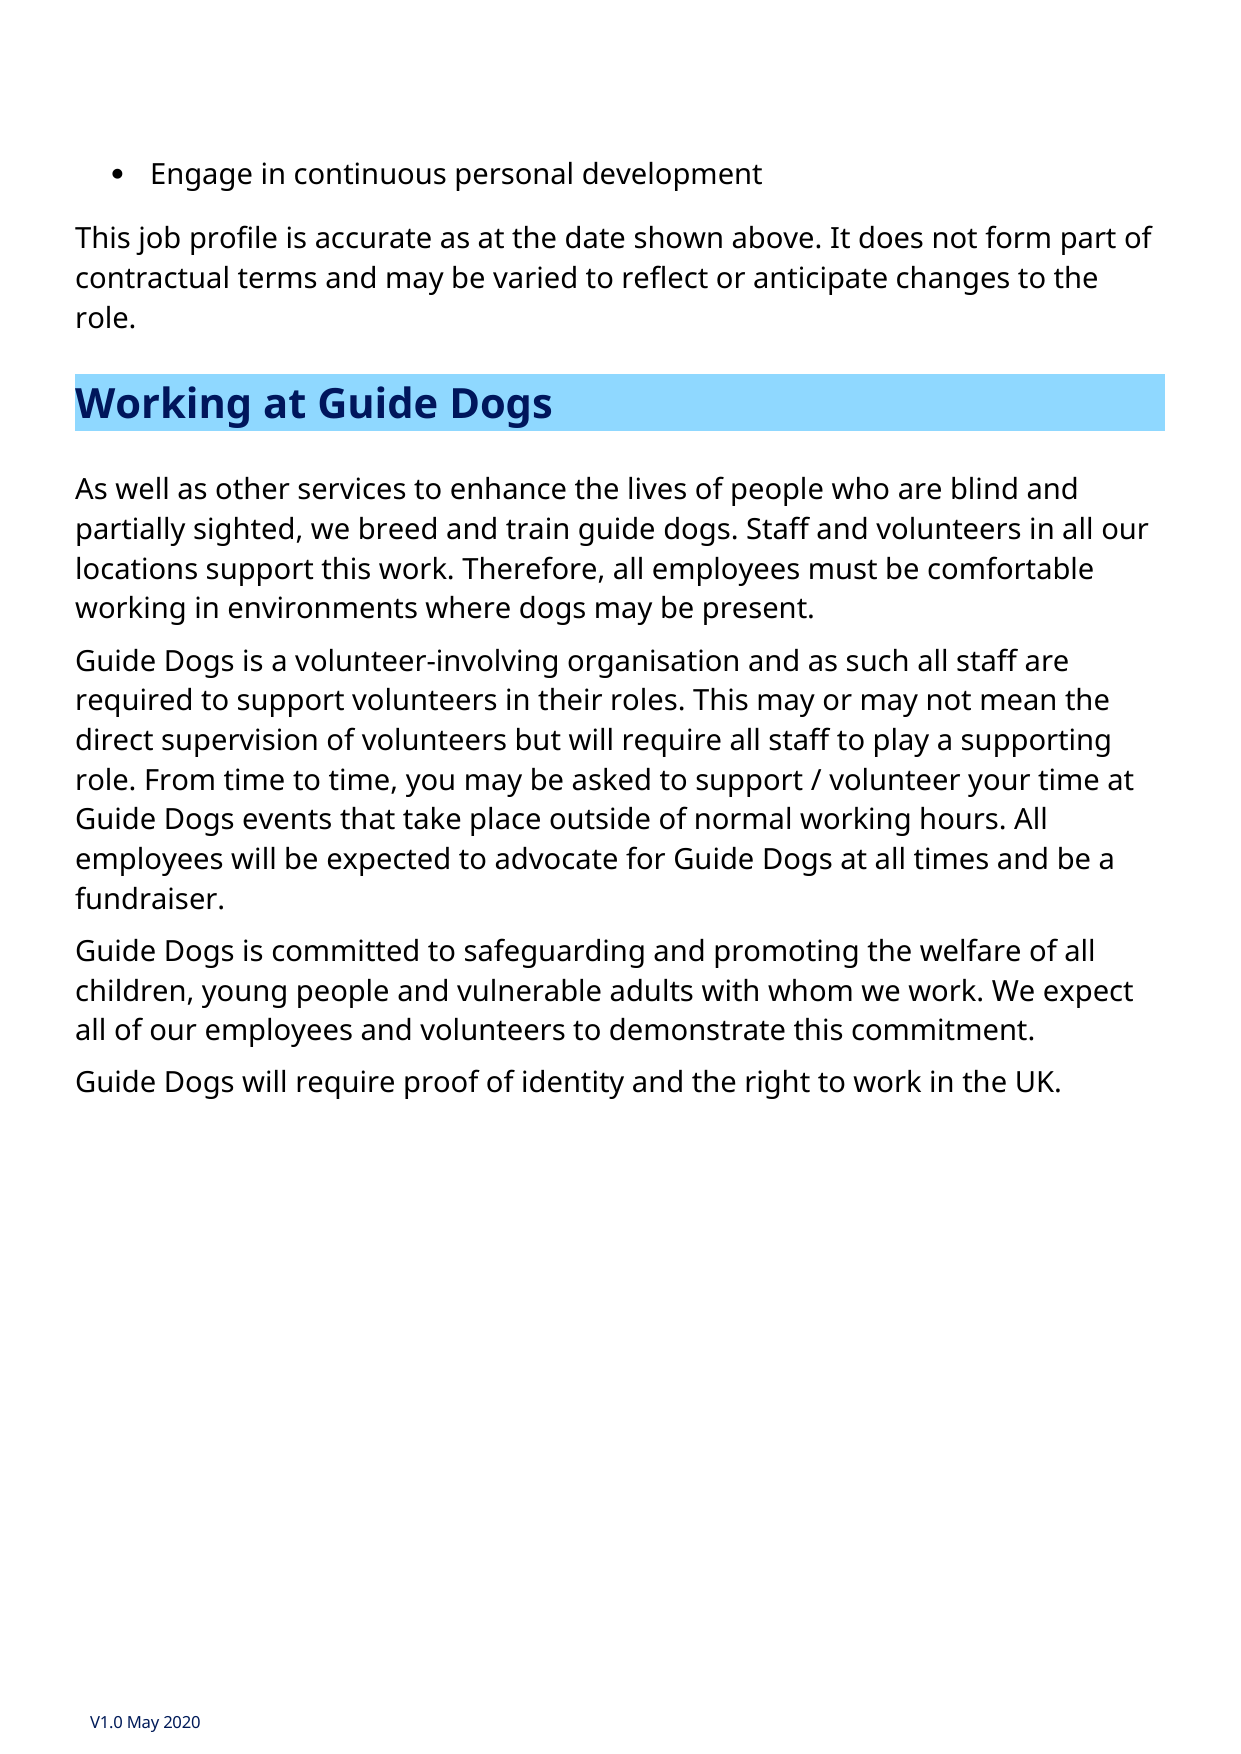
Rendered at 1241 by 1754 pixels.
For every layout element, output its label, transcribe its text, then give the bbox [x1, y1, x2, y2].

text Guide Dogs will require proof of identity and the right to work in the UK. [75, 1062, 1165, 1101]
text This job profile is accurate as at the date shown above. It does not form part of contractual terms and may be varied to reflect or anticipate changes to the role. [75, 218, 1165, 337]
subtitle Working at Guide Dogs [75, 374, 1165, 431]
list Engage in continuous personal development [112, 153, 1165, 193]
text Guide Dogs is committed to safeguarding and promoting the welfare of all children, young people and vulnerable adults with whom we work. We expect all of our employees and volunteers to demonstrate this commitment. [75, 930, 1165, 1049]
text As well as other services to enhance the lives of people who are blind and partially sighted, we breed and train guide dogs. Staff and volunteers in all our locations support this work. Therefore, all employees must be comfortable working in environments where dogs may be present. [75, 469, 1165, 627]
text Guide Dogs is a volunteer-involving organisation and as such all staff are required to support volunteers in their roles. This may or may not mean the direct supervision of volunteers but will require all staff to play a supporting role. From time to time, you may be asked to support / volunteer your time at Guide Dogs events that take place outside of normal working hours. All employees will be expected to advocate for Guide Dogs at all times and be a fundraiser. [75, 640, 1165, 918]
